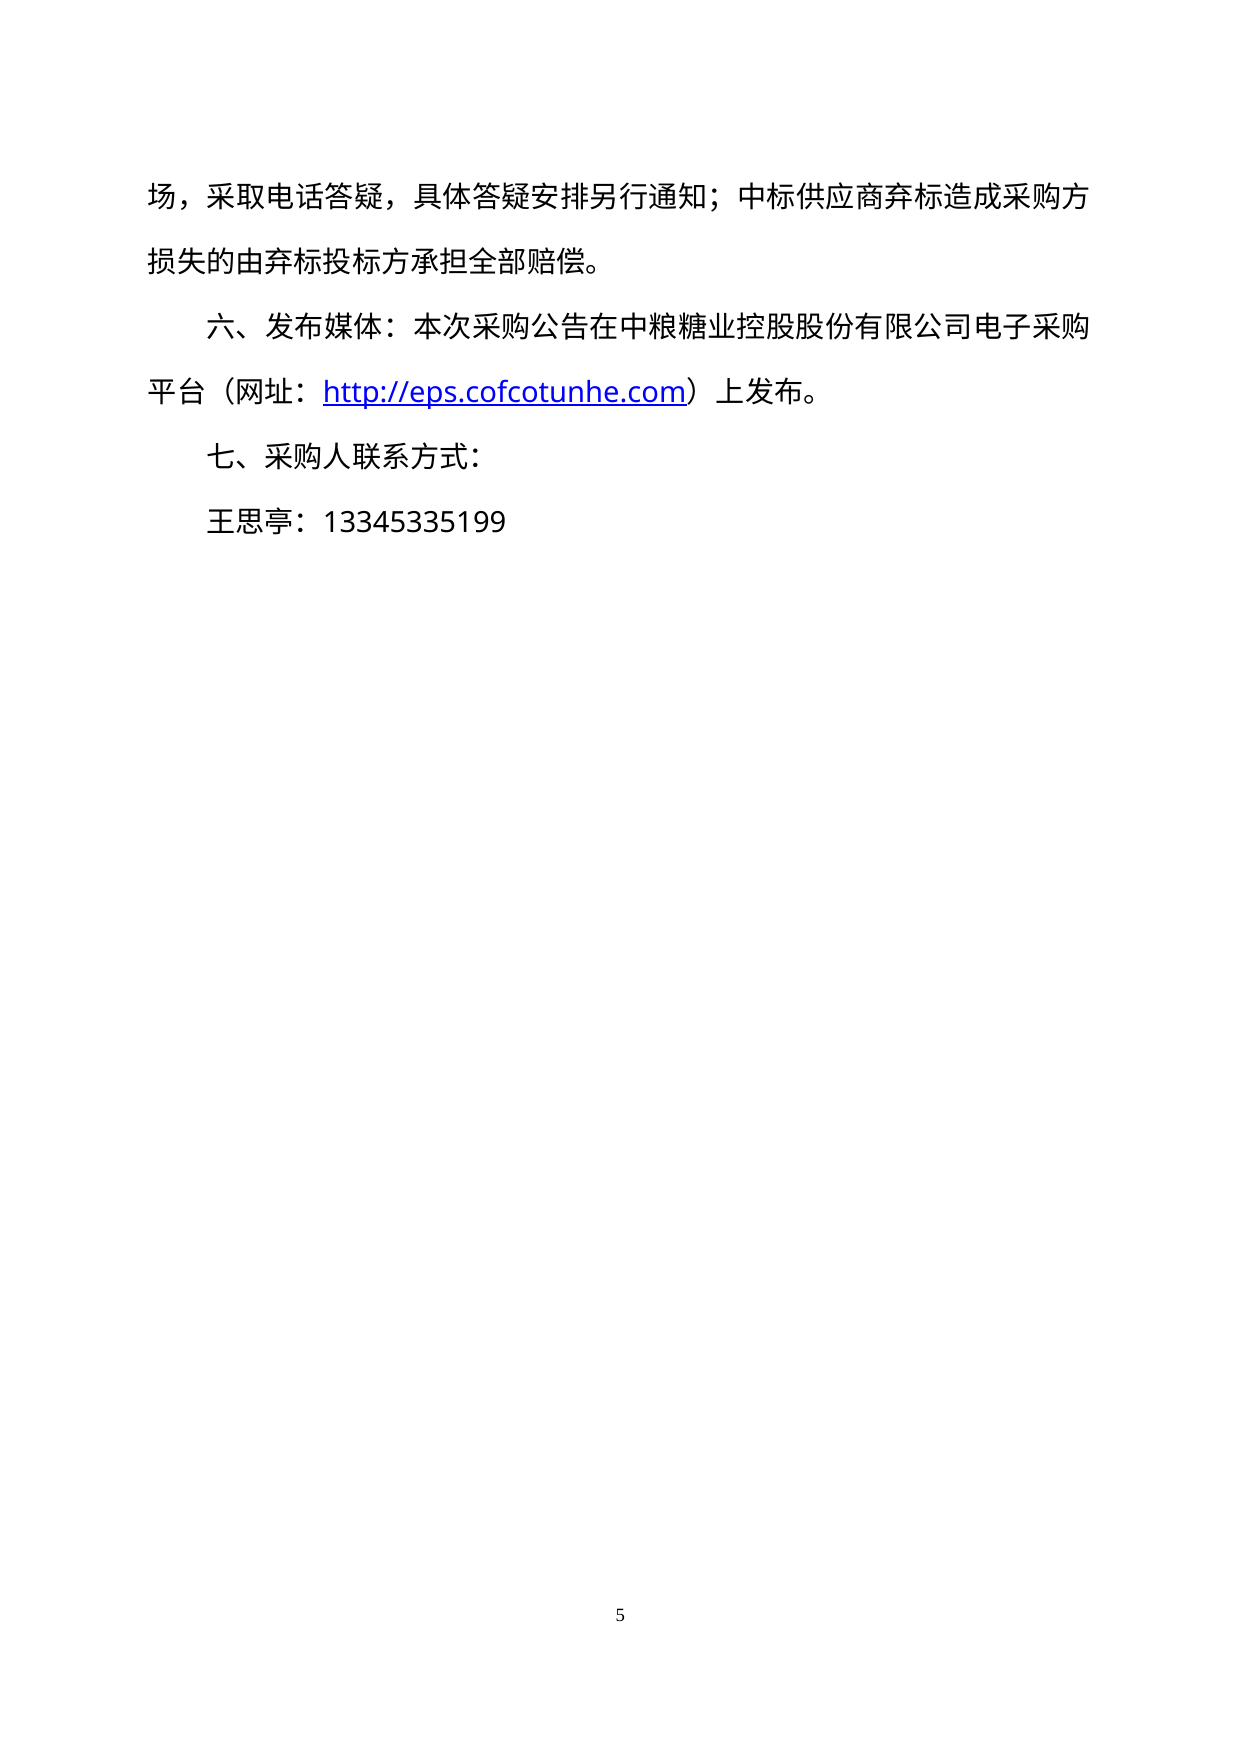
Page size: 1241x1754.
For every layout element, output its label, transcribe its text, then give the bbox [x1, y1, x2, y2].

text 六、发布媒体：本次采购公告在中粮糖业控股股份有限公司电子采购平台（网址：http://eps.cofcotunhe.com）上发布。 [148, 292, 1092, 422]
text 七、采购人联系方式： [148, 422, 1092, 487]
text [148, 162, 1092, 292]
text 王思亭：13345335199 [148, 487, 1092, 552]
